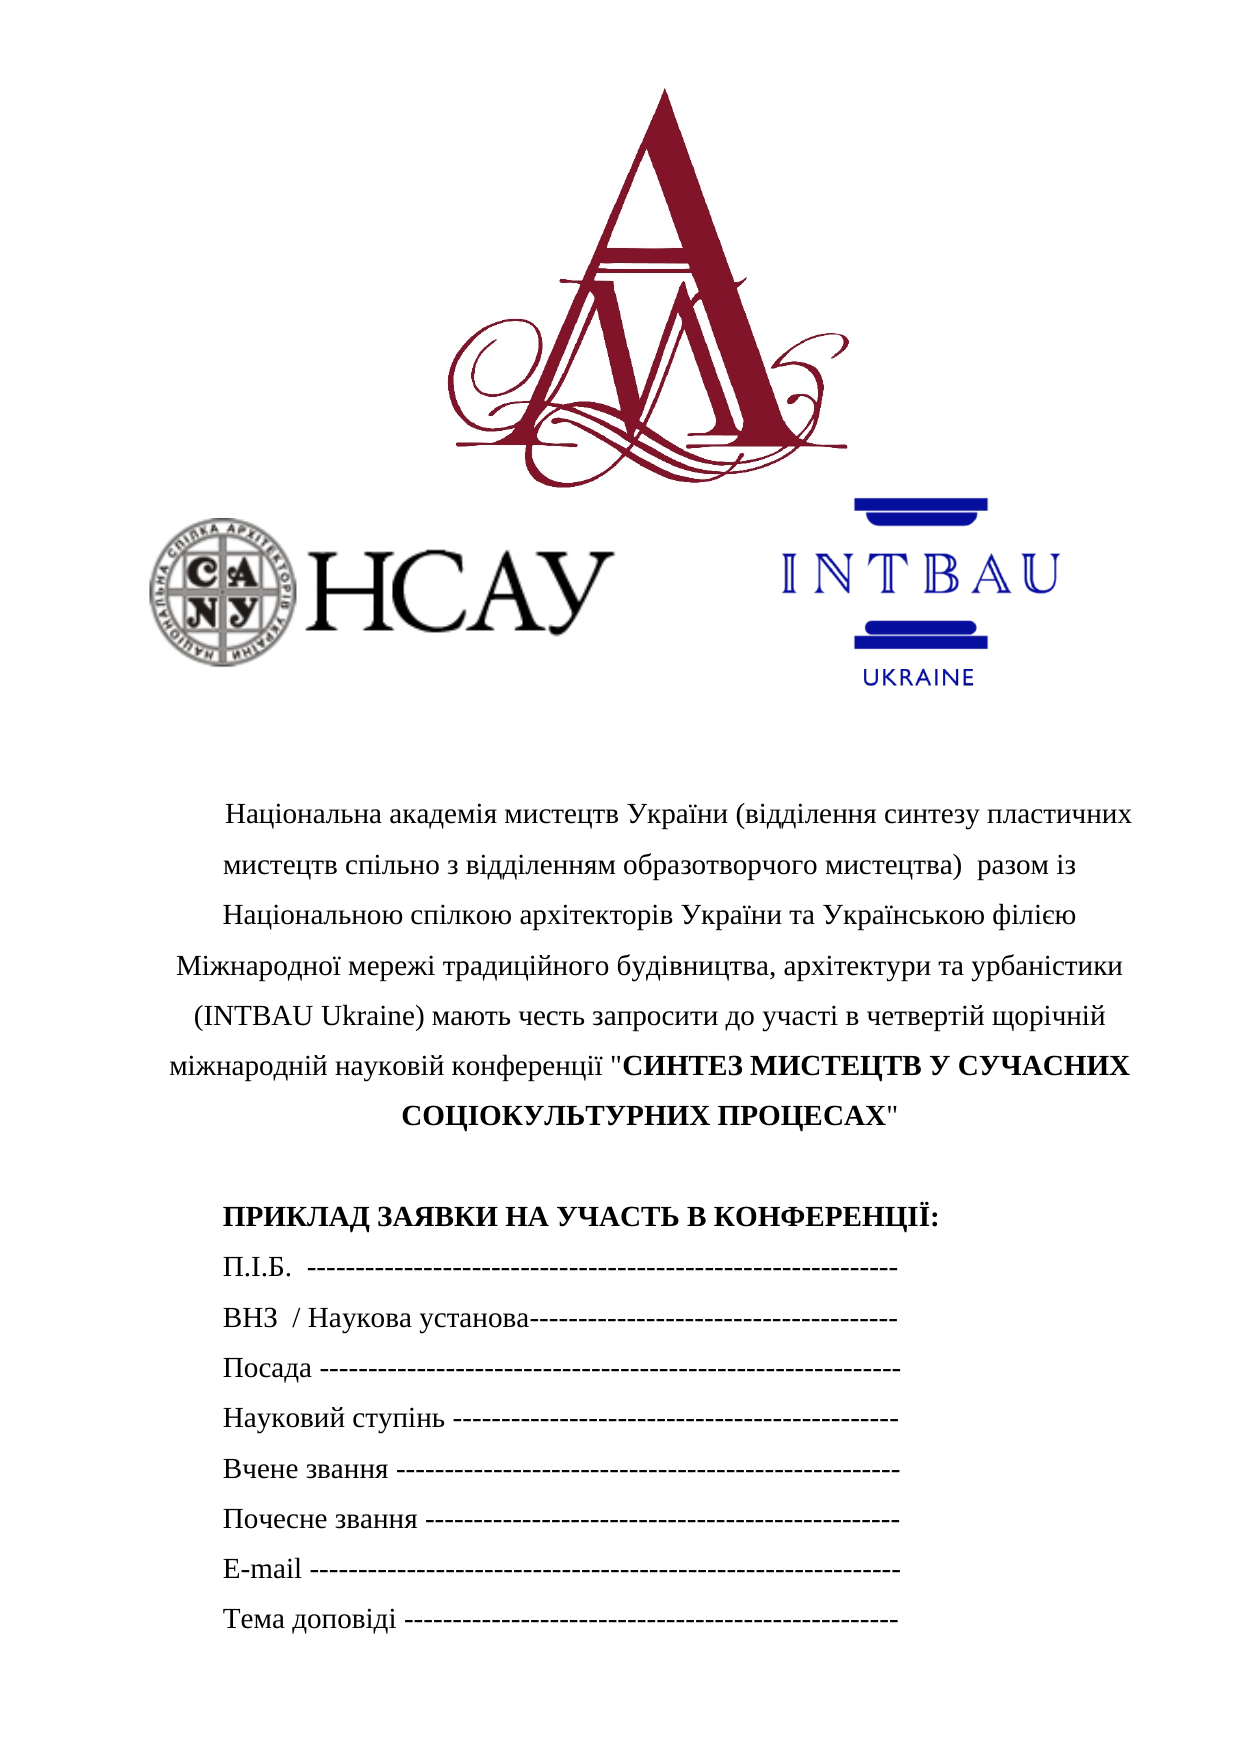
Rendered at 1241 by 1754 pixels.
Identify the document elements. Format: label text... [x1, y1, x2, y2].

picture [148, 518, 619, 669]
list Почесне звання ------------------------------------------------- [223, 1501, 1152, 1534]
list Вчене звання ---------------------------------------------------- [223, 1451, 1152, 1484]
list E-mail ------------------------------------------------------------- [223, 1551, 1152, 1585]
list Тема доповіді --------------------------------------------------- [223, 1602, 1152, 1635]
picture [434, 84, 1070, 716]
list Національна академія мистецтв України (відділення синтезу пластичних мистецтв спільно з відділенням образотворчого мистецтва) разом із Національною спілкою архітекторів України та Українською філією Міжнародної мережі традиційного будівництва, архітектури та урбаністики (INTBAU Ukraine) мають честь запросити до участі в четвертій щорічній міжнародній науковій конференції "СИНТЕЗ МИСТЕЦТВ У СУЧАСНИХ СОЦІОКУЛЬТУРНИХ ПРОЦЕСАХ" [148, 797, 1152, 1132]
list П.І.Б. ------------------------------------------------------------- [223, 1249, 1152, 1283]
list Науковий ступінь ---------------------------------------------- [223, 1400, 1152, 1434]
list ВНЗ / Наукова установа-------------------------------------- [223, 1300, 1152, 1333]
list Посада ------------------------------------------------------------ [223, 1350, 1152, 1384]
list ПРИКЛАД ЗАЯВКИ НА УЧАСТЬ В КОНФЕРЕНЦІЇ: [223, 1199, 1152, 1233]
